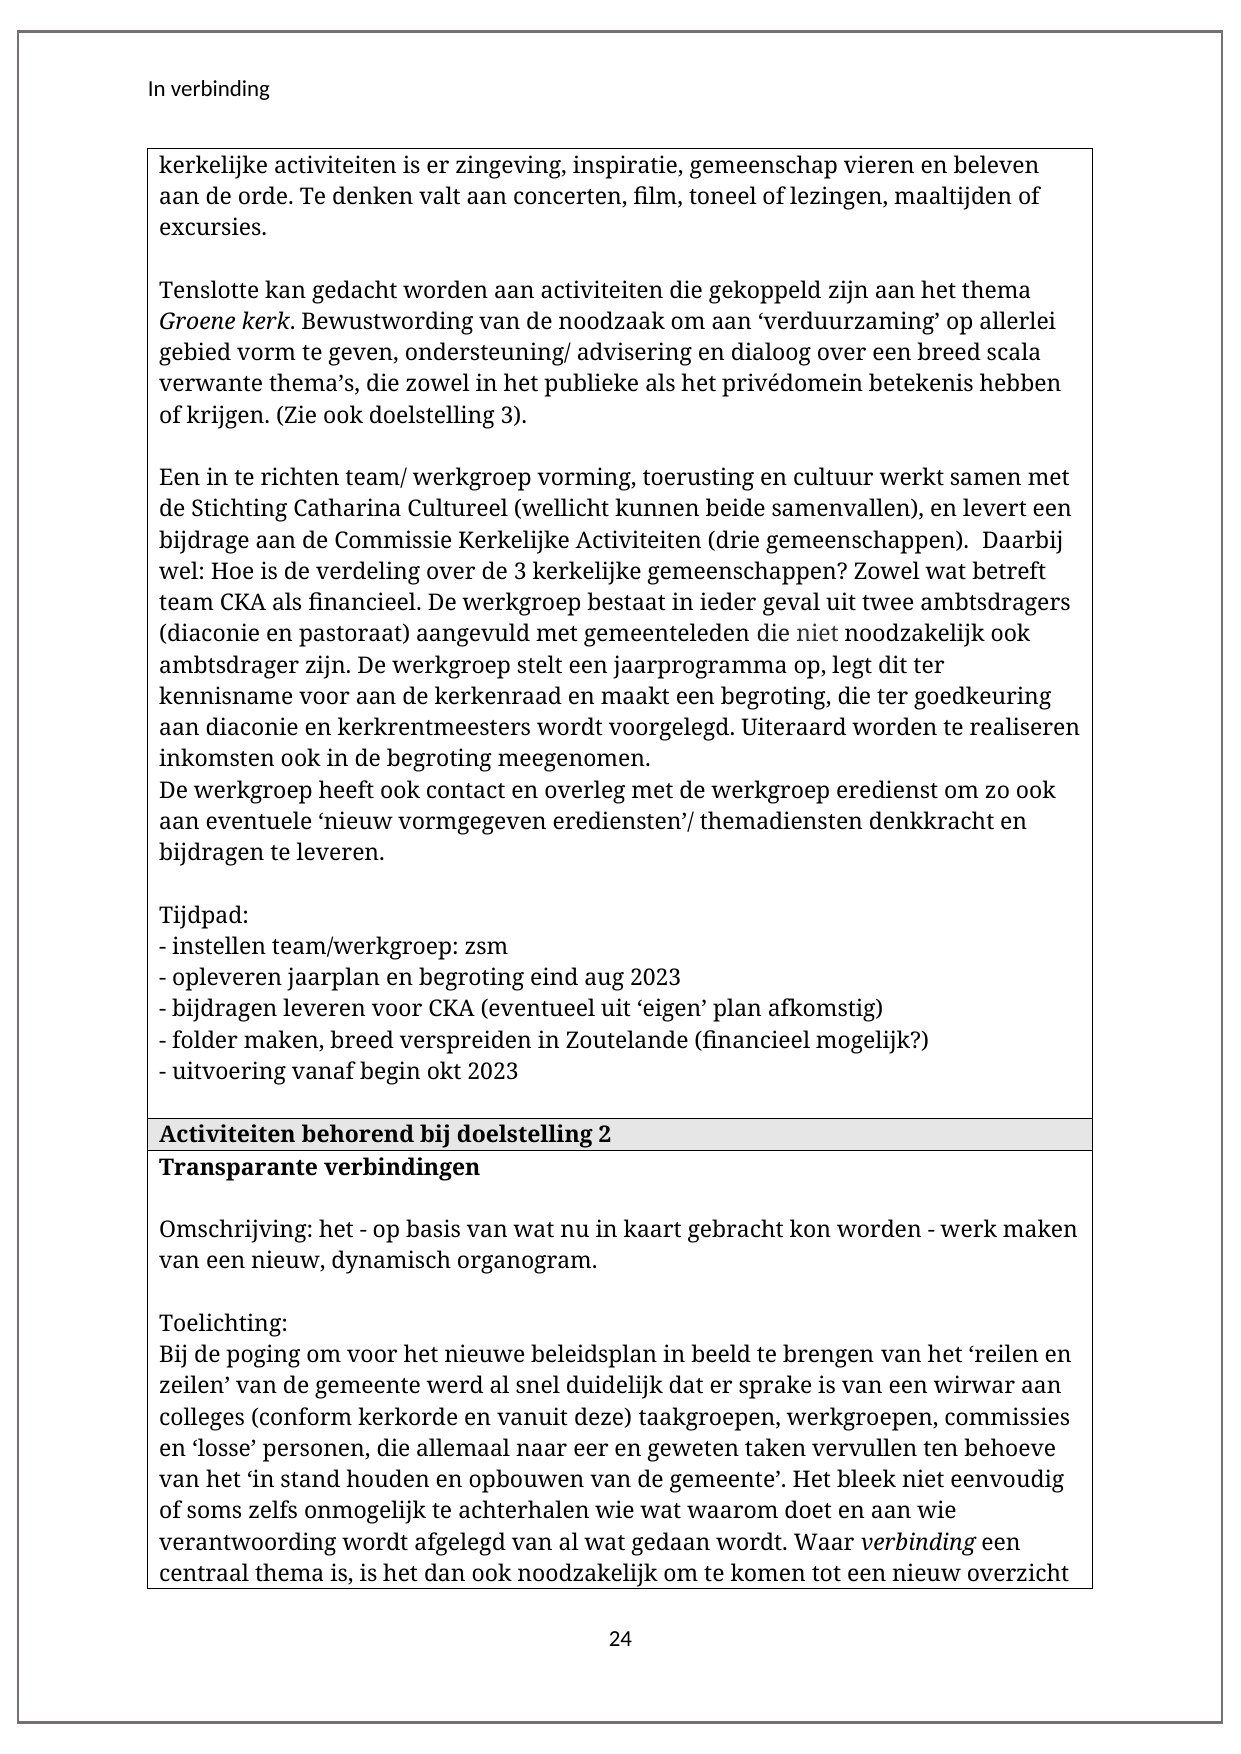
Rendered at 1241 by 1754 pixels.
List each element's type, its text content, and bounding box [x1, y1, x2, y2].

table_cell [148, 1151, 1092, 1588]
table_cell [148, 149, 1092, 1117]
table_cell Activiteiten behorend bij doelstelling 2 [148, 1119, 1092, 1150]
